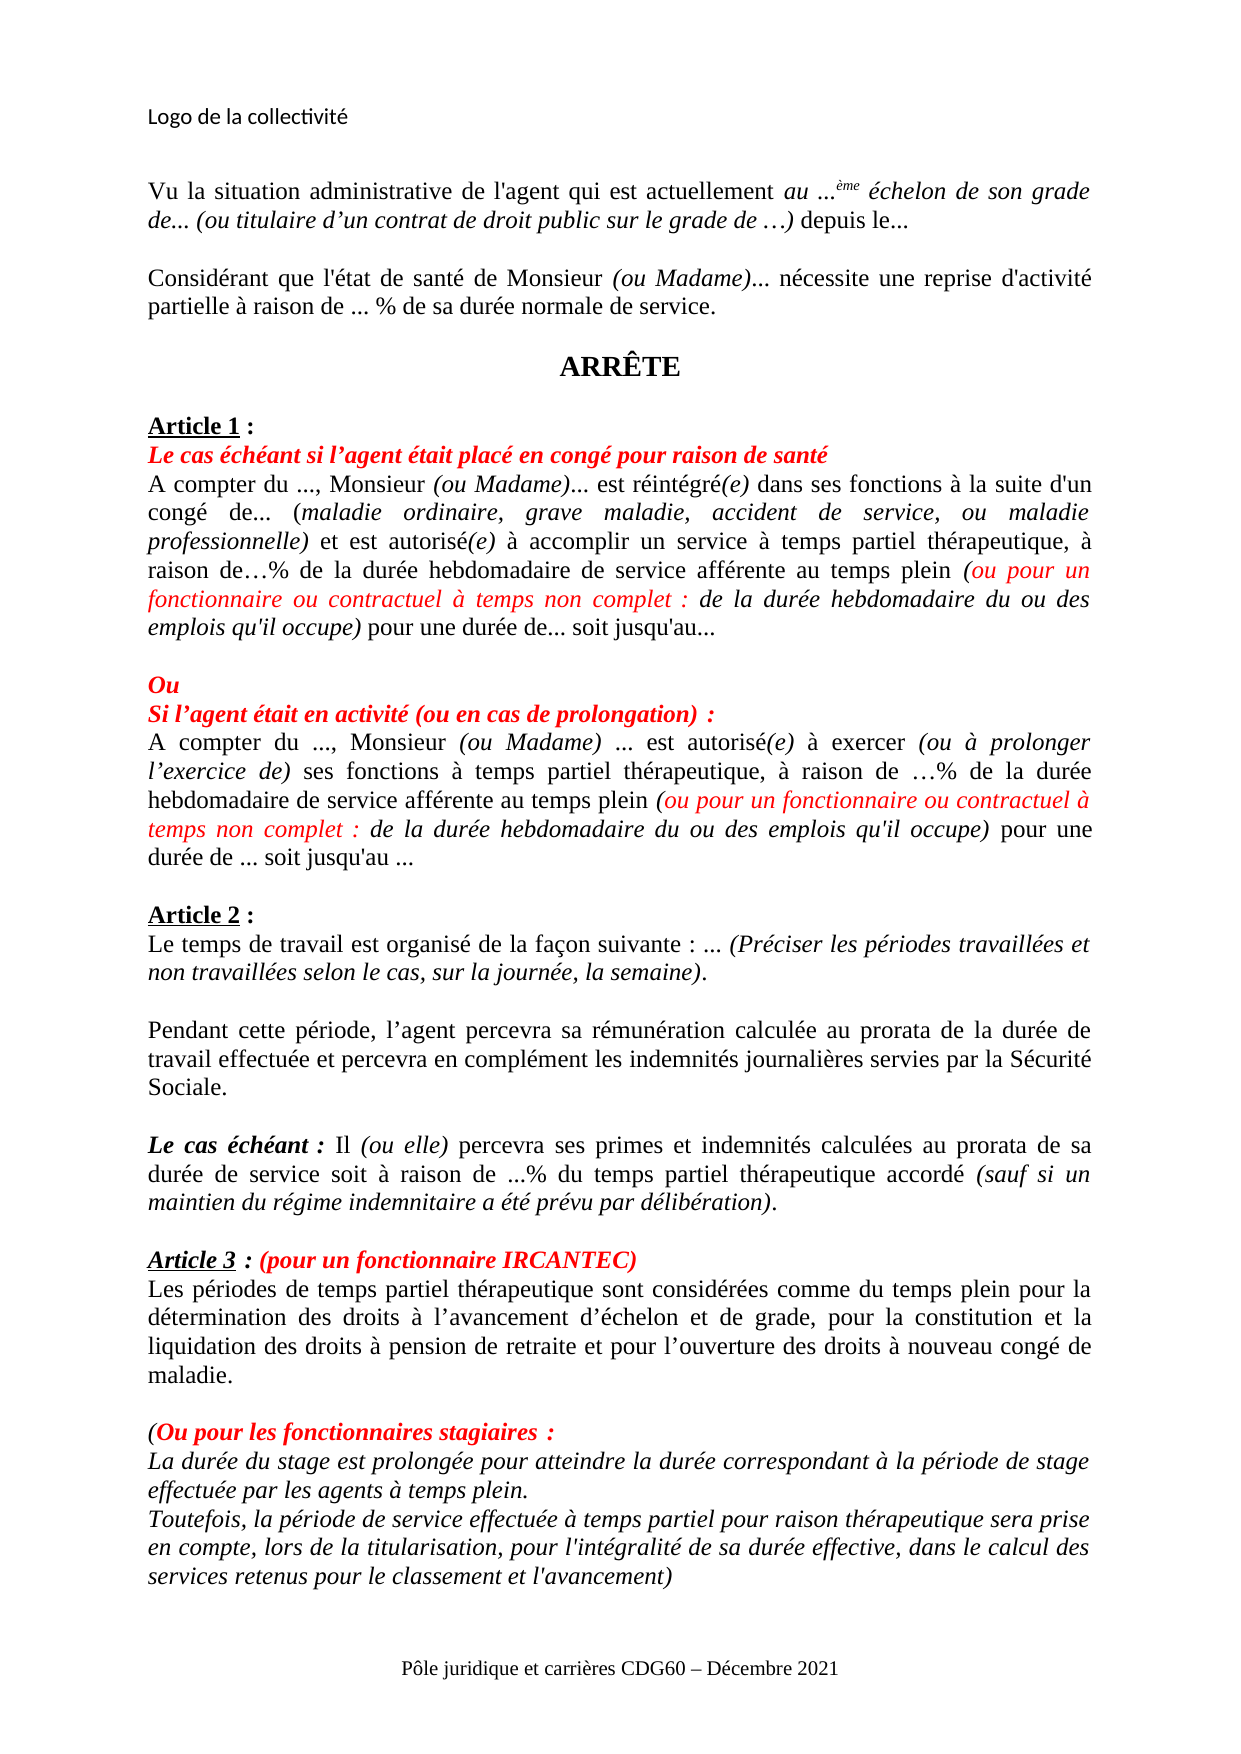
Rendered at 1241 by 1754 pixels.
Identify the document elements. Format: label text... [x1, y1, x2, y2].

text Ou [148, 670, 1093, 699]
text Article 1 : [148, 411, 1093, 440]
text Le temps de travail est organisé de la façon suivante : ... (Préciser les périodes travaillées et non travaillées selon le cas, sur la journée, la semaine). [148, 929, 1093, 986]
text Pendant cette période, l’agent percevra sa rémunération calculée au prorata de la durée de travail effectuée et percevra en complément les indemnités journalières servies par la Sécurité Sociale. [148, 1015, 1093, 1101]
text Article 2 : [148, 900, 1093, 929]
text Les périodes de temps partiel thérapeutique sont considérées comme du temps plein pour la détermination des droits à l’avancement d’échelon et de grade, pour la constitution et la liquidation des droits à pension de retraite et pour l’ouverture des droits à nouveau congé de maladie. [148, 1274, 1093, 1389]
text ARRÊTE [148, 349, 1093, 382]
text (Ou pour les fonctionnaires stagiaires : [148, 1417, 1093, 1446]
text Le cas échéant si l’agent était placé en congé pour raison de santé [148, 440, 1093, 469]
text A compter du ..., Monsieur (ou Madame) ... est autorisé(e) à exercer (ou à prolonger l’exercice de) ses fonctions à temps partiel thérapeutique, à raison de …% de la durée hebdomadaire de service afférente au temps plein (ou pour un fonctionnaire ou contractuel à temps non complet : de la durée hebdomadaire du ou des emplois qu'il occupe) pour une durée de ... soit jusqu'au ... [148, 727, 1093, 871]
text Si l’agent était en activité (ou en cas de prolongation) : [148, 699, 1093, 727]
text Considérant que l'état de santé de Monsieur (ou Madame)... nécessite une reprise d'activité partielle à raison de ... % de sa durée normale de service. [148, 263, 1093, 320]
text Toutefois, la période de service effectuée à temps partiel pour raison thérapeutique sera prise en compte, lors de la titularisation, pour l'intégralité de sa durée effective, dans le calcul des services retenus pour le classement et l'avancement) [148, 1504, 1093, 1590]
text Vu la situation administrative de l'agent qui est actuellement au ...ème échelon de son grade de... (ou titulaire d’un contrat de droit public sur le grade de …) depuis le... [148, 176, 1093, 234]
text A compter du ..., Monsieur (ou Madame)... est réintégré(e) dans ses fonctions à la suite d'un congé de... (maladie ordinaire, grave maladie, accident de service, ou maladie professionnelle) et est autorisé(e) à accomplir un service à temps partiel thérapeutique, à raison de…% de la durée hebdomadaire de service afférente au temps plein (ou pour un fonctionnaire ou contractuel à temps non complet : de la durée hebdomadaire du ou des emplois qu'il occupe) pour une durée de... soit jusqu'au... [148, 469, 1093, 641]
text Article 3 : (pour un fonctionnaire IRCANTEC) [148, 1245, 1093, 1274]
text Le cas échéant : Il (ou elle) percevra ses primes et indemnités calculées au prorata de sa durée de service soit à raison de ...% du temps partiel thérapeutique accordé (sauf si un maintien du régime indemnitaire a été prévu par délibération). [148, 1130, 1093, 1216]
text La durée du stage est prolongée pour atteindre la durée correspondant à la période de stage effectuée par les agents à temps plein. [148, 1446, 1093, 1504]
